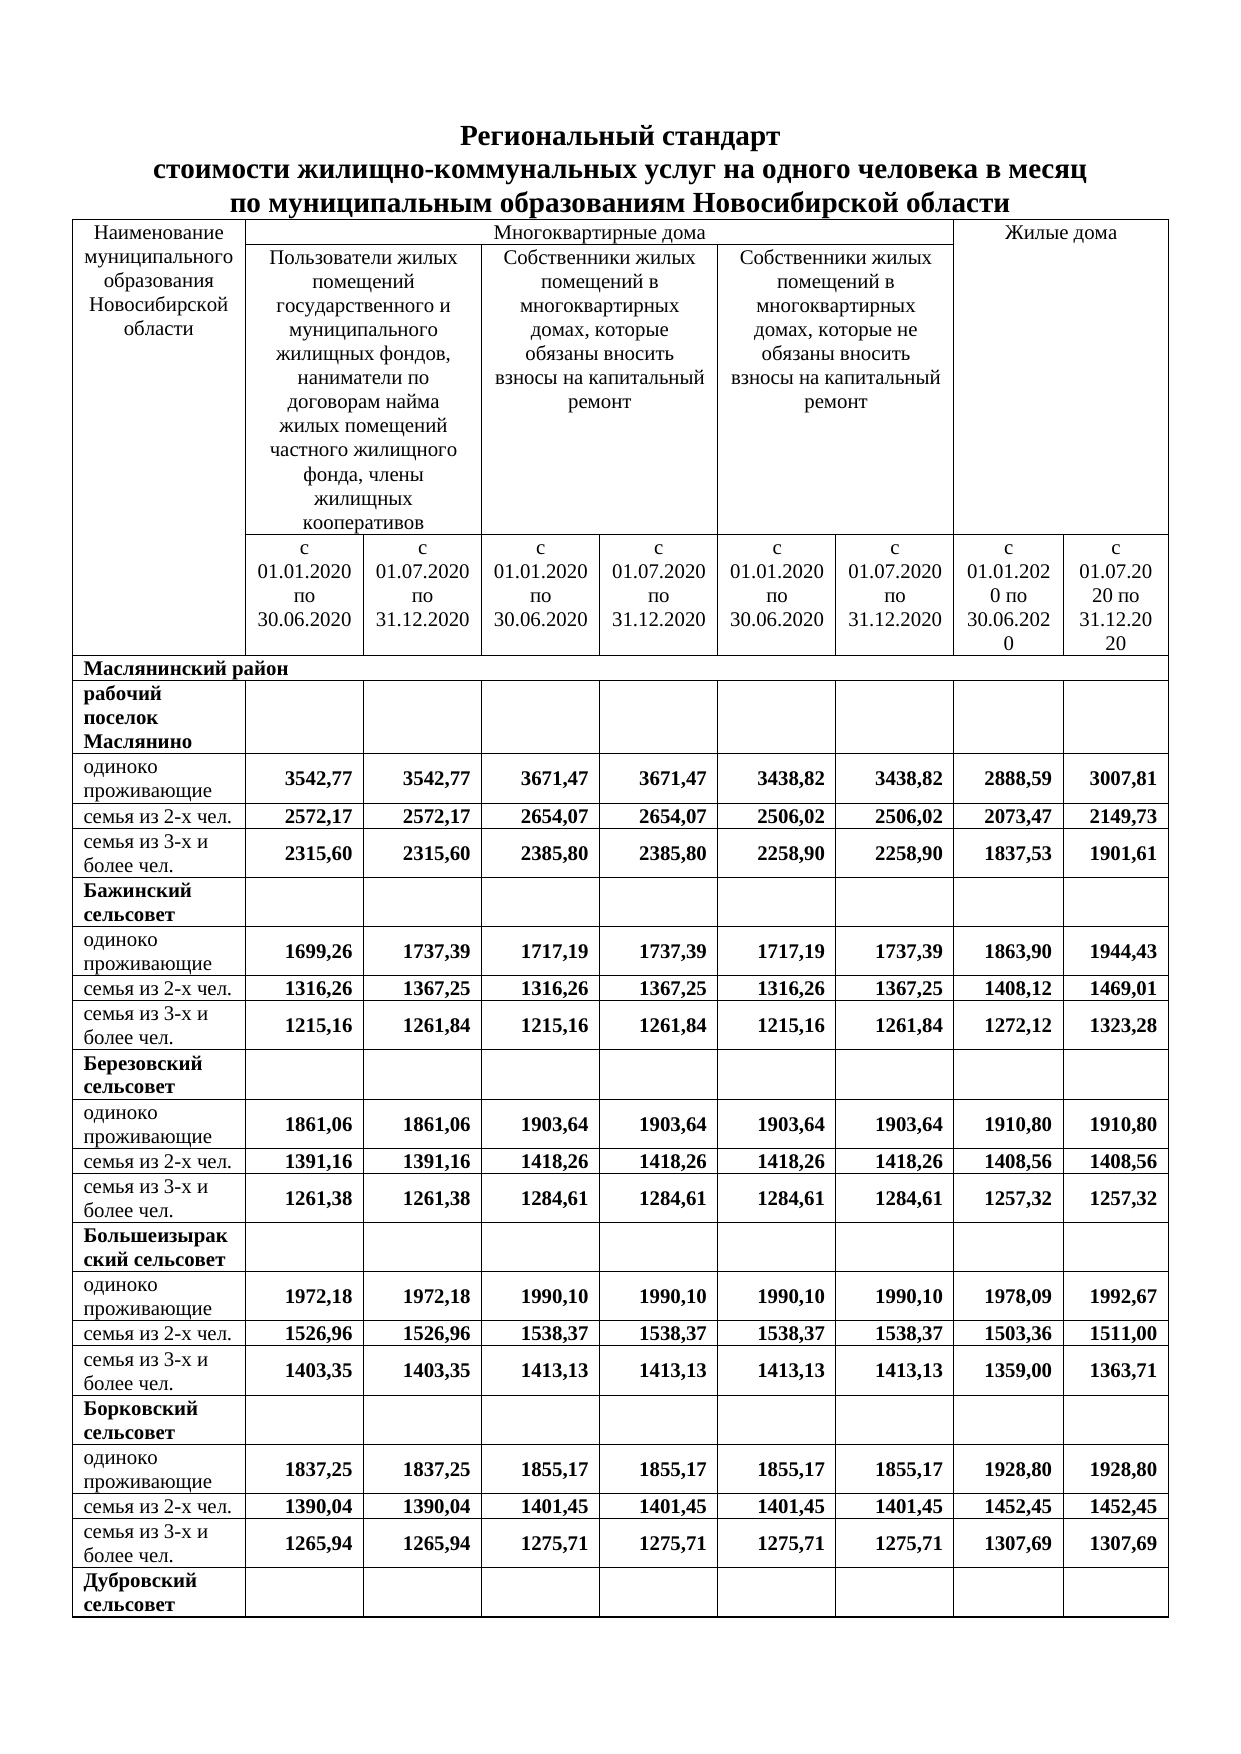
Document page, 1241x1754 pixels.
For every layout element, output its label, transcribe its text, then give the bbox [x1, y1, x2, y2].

table_cell 1978,09 [954, 1272, 1063, 1320]
table_cell 3671,47 [482, 754, 599, 802]
table_cell 1413,13 [482, 1346, 599, 1394]
table_cell 1261,38 [246, 1174, 363, 1222]
table_cell 2149,73 [1064, 804, 1168, 828]
table_cell 1855,17 [718, 1445, 835, 1493]
table_cell 1257,32 [1064, 1174, 1168, 1222]
table_cell 1284,61 [600, 1174, 717, 1222]
table_cell 1275,71 [718, 1519, 835, 1567]
table_cell 1737,39 [836, 927, 953, 975]
table_cell 1990,10 [482, 1272, 599, 1320]
table_cell 2506,02 [836, 804, 953, 828]
table_cell 1261,84 [600, 1001, 717, 1049]
table_cell [482, 681, 599, 753]
table_cell Борковский сельсовет [73, 1396, 245, 1444]
table_cell [364, 1568, 481, 1616]
table_cell 1403,35 [246, 1346, 363, 1394]
table_cell [1064, 1396, 1168, 1444]
table_cell 1316,26 [246, 976, 363, 1000]
table_cell 1990,10 [718, 1272, 835, 1320]
table_cell [836, 681, 953, 753]
table_cell [718, 681, 835, 753]
table_cell семья из 3-х и более чел. [73, 829, 245, 877]
table_cell 1837,53 [954, 829, 1063, 877]
table_cell [600, 681, 717, 753]
table_cell 1992,67 [1064, 1272, 1168, 1320]
text Региональный стандарт [89, 118, 1152, 152]
table_cell 1990,10 [836, 1272, 953, 1320]
table_cell [954, 1223, 1063, 1271]
table_cell 1863,90 [954, 927, 1063, 975]
table_cell 3007,81 [1064, 754, 1168, 802]
table_cell с 01.07.2020 по 31.12.2020 [1064, 535, 1168, 655]
table_cell [246, 878, 363, 926]
table_cell [954, 1396, 1063, 1444]
table_cell Дубровский сельсовет [73, 1568, 245, 1616]
table_cell 1855,17 [600, 1445, 717, 1493]
table_cell 1272,12 [954, 1001, 1063, 1049]
table_cell [718, 1568, 835, 1616]
table_cell [600, 1050, 717, 1098]
table_cell [600, 1396, 717, 1444]
table_cell [246, 1568, 363, 1616]
table_cell 1215,16 [246, 1001, 363, 1049]
table_header Жилые дома [954, 220, 1168, 534]
table_cell Маслянинский район [73, 656, 1168, 680]
table_cell 2888,59 [954, 754, 1063, 802]
table_cell 2572,17 [364, 804, 481, 828]
table_cell [600, 1223, 717, 1271]
table_cell 1261,38 [364, 1174, 481, 1222]
table_cell 2385,80 [600, 829, 717, 877]
table_cell 1903,64 [482, 1100, 599, 1148]
table_cell 1413,13 [600, 1346, 717, 1394]
table_cell 1903,64 [718, 1100, 835, 1148]
table_cell 1928,80 [1064, 1445, 1168, 1493]
table_cell [482, 1396, 599, 1444]
table_cell 1275,71 [600, 1519, 717, 1567]
table_cell [482, 878, 599, 926]
table_cell 2506,02 [718, 804, 835, 828]
table_cell 1526,96 [246, 1321, 363, 1345]
table_cell [836, 1396, 953, 1444]
table_cell 1910,80 [1064, 1100, 1168, 1148]
table_cell с 01.01.2020 по 30.06.2020 [718, 535, 835, 655]
table_cell 1363,71 [1064, 1346, 1168, 1394]
table_cell 1469,01 [1064, 976, 1168, 1000]
text стоимости жилищно-коммунальных услуг на одного человека в месяц [89, 152, 1152, 185]
table_cell семья из 2-х чел. [73, 1149, 245, 1173]
table_cell 3542,77 [246, 754, 363, 802]
table_cell [1064, 878, 1168, 926]
table_cell 1403,35 [364, 1346, 481, 1394]
table_cell 2385,80 [482, 829, 599, 877]
table_cell 1401,45 [836, 1494, 953, 1518]
table_cell одиноко проживающие [73, 1445, 245, 1493]
table_cell 1418,26 [482, 1149, 599, 1173]
table_cell 1944,43 [1064, 927, 1168, 975]
table_cell [718, 878, 835, 926]
table_cell семья из 3-х и более чел. [73, 1174, 245, 1222]
table_cell [246, 1223, 363, 1271]
table_cell 1265,94 [246, 1519, 363, 1567]
table_cell 3438,82 [836, 754, 953, 802]
table_cell [1064, 1568, 1168, 1616]
table_cell 1837,25 [246, 1445, 363, 1493]
table_cell 1699,26 [246, 927, 363, 975]
table_cell 3542,77 [364, 754, 481, 802]
table_cell семья из 2-х чел. [73, 1494, 245, 1518]
table_cell 1538,37 [482, 1321, 599, 1345]
table_cell 1390,04 [364, 1494, 481, 1518]
table_cell с 01.07.2020 по 31.12.2020 [364, 535, 481, 655]
table_cell одиноко проживающие [73, 1100, 245, 1148]
table_cell 1526,96 [364, 1321, 481, 1345]
table_cell 2258,90 [836, 829, 953, 877]
table_cell 1408,56 [1064, 1149, 1168, 1173]
table_cell 1359,00 [954, 1346, 1063, 1394]
table_header Наименование муниципального образования Новосибирской области [73, 220, 245, 655]
table_cell 1215,16 [482, 1001, 599, 1049]
table_cell 1367,25 [836, 976, 953, 1000]
table_cell 1928,80 [954, 1445, 1063, 1493]
table_cell семья из 2-х чел. [73, 976, 245, 1000]
table_cell семья из 2-х чел. [73, 804, 245, 828]
table_cell 1910,80 [954, 1100, 1063, 1148]
text по муниципальным образованиям Новосибирской области [89, 185, 1152, 219]
table_cell 1538,37 [836, 1321, 953, 1345]
table_cell 1972,18 [246, 1272, 363, 1320]
table_cell 1307,69 [954, 1519, 1063, 1567]
table_cell [600, 878, 717, 926]
table_cell 1861,06 [246, 1100, 363, 1148]
table_cell [364, 681, 481, 753]
table_cell 1861,06 [364, 1100, 481, 1148]
table_cell 1391,16 [364, 1149, 481, 1173]
table_cell 2572,17 [246, 804, 363, 828]
table_cell 1265,94 [364, 1519, 481, 1567]
table_cell [718, 1223, 835, 1271]
table_cell 1284,61 [836, 1174, 953, 1222]
table_cell 1503,36 [954, 1321, 1063, 1345]
table_cell 1972,18 [364, 1272, 481, 1320]
table_cell 1903,64 [836, 1100, 953, 1148]
table_cell 1275,71 [482, 1519, 599, 1567]
table_header Многоквартирные дома [246, 220, 953, 244]
table_cell 1737,39 [364, 927, 481, 975]
table_cell 1418,26 [600, 1149, 717, 1173]
table_cell 2654,07 [482, 804, 599, 828]
table_cell [954, 681, 1063, 753]
table_cell [246, 681, 363, 753]
table_cell одиноко проживающие [73, 754, 245, 802]
table_cell 1511,00 [1064, 1321, 1168, 1345]
table_cell [1064, 1050, 1168, 1098]
table_cell 2315,60 [246, 829, 363, 877]
table_cell [954, 1050, 1063, 1098]
table_cell 1418,26 [836, 1149, 953, 1173]
table_cell 1316,26 [718, 976, 835, 1000]
table_cell [836, 1223, 953, 1271]
table_cell одиноко проживающие [73, 927, 245, 975]
table_cell 1538,37 [718, 1321, 835, 1345]
table_cell 1215,16 [718, 1001, 835, 1049]
table_cell 1717,19 [482, 927, 599, 975]
table_cell 1413,13 [718, 1346, 835, 1394]
table_cell 1418,26 [718, 1149, 835, 1173]
table_cell 1284,61 [482, 1174, 599, 1222]
table_cell Пользователи жилых помещений государственного и муниципального жилищных фондов, наниматели по договорам найма жилых помещений частного жилищного фонда, члены жилищных кооперативов [246, 245, 481, 534]
table_cell [836, 878, 953, 926]
table_cell 3438,82 [718, 754, 835, 802]
table_cell [246, 1396, 363, 1444]
table_cell [836, 1568, 953, 1616]
table_cell 2315,60 [364, 829, 481, 877]
table_cell 1316,26 [482, 976, 599, 1000]
table_cell [246, 1050, 363, 1098]
table_cell [1064, 681, 1168, 753]
table_cell 1538,37 [600, 1321, 717, 1345]
table_cell 1391,16 [246, 1149, 363, 1173]
table_cell [718, 1050, 835, 1098]
table_cell [482, 1568, 599, 1616]
table_cell [1064, 1223, 1168, 1271]
table_cell Собственники жилых помещений в многоквартирных домах, которые не обязаны вносить взносы на капитальный ремонт [718, 245, 953, 534]
table_cell с 01.01.2020 по 30.06.2020 [482, 535, 599, 655]
table_cell с 01.07.2020 по 31.12.2020 [836, 535, 953, 655]
table_cell [364, 1050, 481, 1098]
table_cell 1401,45 [482, 1494, 599, 1518]
table_cell 1901,61 [1064, 829, 1168, 877]
table_cell 1390,04 [246, 1494, 363, 1518]
table_cell 1737,39 [600, 927, 717, 975]
table_cell [600, 1568, 717, 1616]
table_cell 1275,71 [836, 1519, 953, 1567]
table_cell [364, 878, 481, 926]
table_cell одиноко проживающие [73, 1272, 245, 1320]
table_cell 1261,84 [364, 1001, 481, 1049]
table_cell 3671,47 [600, 754, 717, 802]
table_cell [482, 1223, 599, 1271]
table_cell 1323,28 [1064, 1001, 1168, 1049]
table_cell 1855,17 [836, 1445, 953, 1493]
table_cell 1990,10 [600, 1272, 717, 1320]
table_cell 1367,25 [364, 976, 481, 1000]
table_cell семья из 3-х и более чел. [73, 1346, 245, 1394]
table_cell семья из 2-х чел. [73, 1321, 245, 1345]
table_cell 2654,07 [600, 804, 717, 828]
table_cell семья из 3-х и более чел. [73, 1519, 245, 1567]
table_cell 1408,12 [954, 976, 1063, 1000]
table_cell 1837,25 [364, 1445, 481, 1493]
table_cell 1452,45 [1064, 1494, 1168, 1518]
table_cell 1717,19 [718, 927, 835, 975]
table_cell 1413,13 [836, 1346, 953, 1394]
table_cell 1401,45 [600, 1494, 717, 1518]
table_cell Бажинский сельсовет [73, 878, 245, 926]
table_cell 1261,84 [836, 1001, 953, 1049]
table_cell с 01.01.2020 по 30.06.2020 [954, 535, 1063, 655]
table_cell семья из 3-х и более чел. [73, 1001, 245, 1049]
table_cell 1452,45 [954, 1494, 1063, 1518]
table_cell Большеизыракский сельсовет [73, 1223, 245, 1271]
table_cell 1367,25 [600, 976, 717, 1000]
table_cell 1408,56 [954, 1149, 1063, 1173]
table_cell [364, 1396, 481, 1444]
table_cell [954, 878, 1063, 926]
table_cell 1284,61 [718, 1174, 835, 1222]
table_cell 1257,32 [954, 1174, 1063, 1222]
table_cell Собственники жилых помещений в многоквартирных домах, которые обязаны вносить взносы на капитальный ремонт [482, 245, 717, 534]
table_cell с 01.07.2020 по 31.12.2020 [600, 535, 717, 655]
table_cell 1855,17 [482, 1445, 599, 1493]
table_cell [482, 1050, 599, 1098]
table_cell с 01.01.2020 по 30.06.2020 [246, 535, 363, 655]
table_cell 1401,45 [718, 1494, 835, 1518]
table_cell 2073,47 [954, 804, 1063, 828]
table_cell Березовский сельсовет [73, 1050, 245, 1098]
table_cell [836, 1050, 953, 1098]
table_cell 2258,90 [718, 829, 835, 877]
table_cell [718, 1396, 835, 1444]
table_cell 1307,69 [1064, 1519, 1168, 1567]
table_cell 1903,64 [600, 1100, 717, 1148]
table_cell [364, 1223, 481, 1271]
table_cell [954, 1568, 1063, 1616]
table_cell рабочий поселок Маслянино [73, 681, 245, 753]
